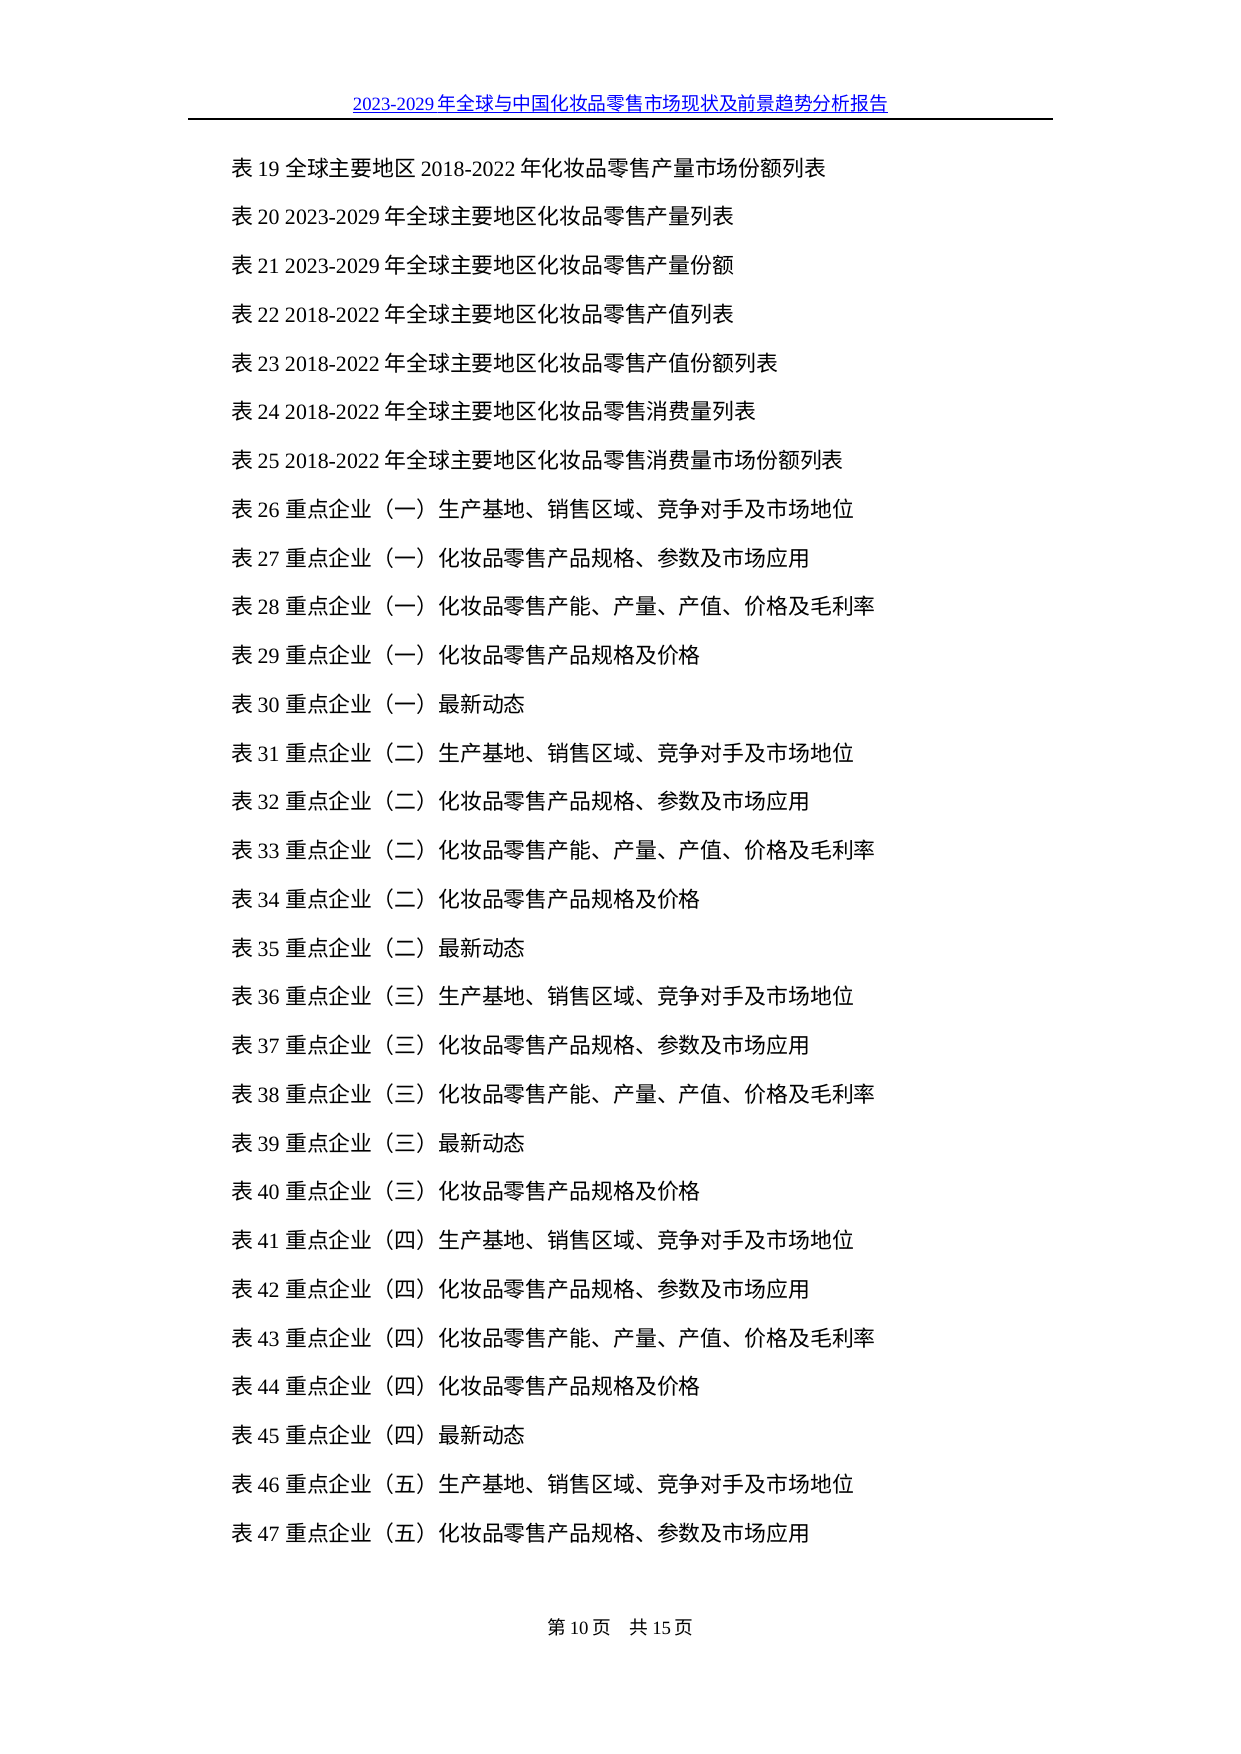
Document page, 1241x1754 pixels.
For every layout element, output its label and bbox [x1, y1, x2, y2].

text [187, 150, 1053, 1548]
